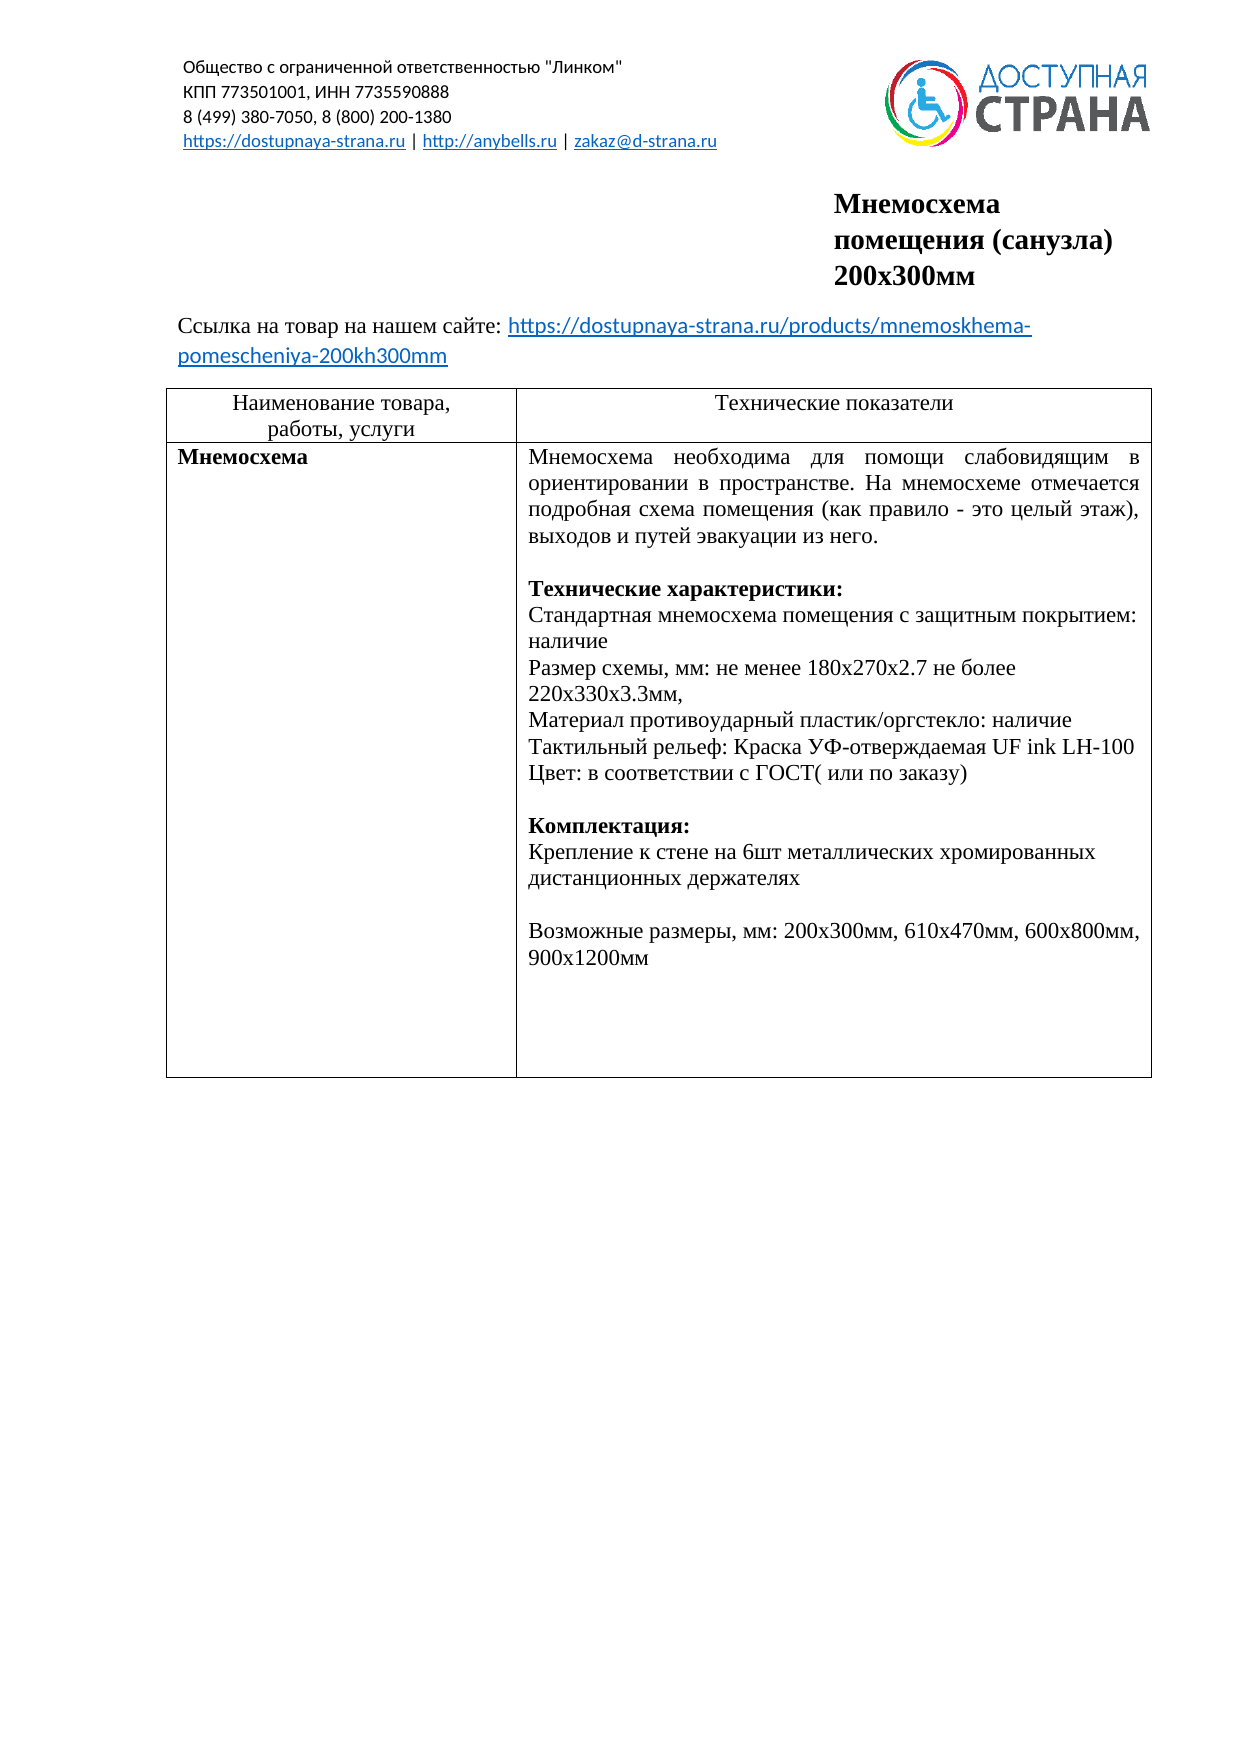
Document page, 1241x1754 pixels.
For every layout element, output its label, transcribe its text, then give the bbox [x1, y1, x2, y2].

picture [884, 58, 1152, 149]
text Мнемосхема помещения (санузла) 200х300мм [177, 186, 1152, 292]
table_cell Мнемосхема необходима для помощи слабовидящим в ориентировании в пространстве. На мнемосхеме отмечается подробная схема помещения (как правило - это целый этаж), выходов и путей эвакуации из него. Технические характеристики: Стандартная мнемосхема помещения с защитным покрытием: наличие Размер схемы, мм: не менее 180х270х2.7 не более 220х330х3.3мм, Материал противоударный пластик/оргстекло: наличие Тактильный рельеф: Краска УФ-отверждаемая UF ink LH-100 Цвет: в соответствии с ГОСТ( или по заказу) Комплектация: Крепление к стене на 6шт металлических хромированных дистанционных держателях Возможные размеры, мм: 200х300мм, 610х470мм, 600х800мм, 900х1200мм [517, 443, 1151, 1077]
table_header Технические показатели [517, 389, 1151, 442]
table_header Наименование товара, работы, услуги [167, 389, 516, 442]
table_cell Мнемосхема [167, 443, 516, 1077]
text Ссылка на товар на нашем сайте: https://dostupnaya-strana.ru/products/mnemoskhema-pomescheniya-200kh300mm [177, 311, 1152, 369]
